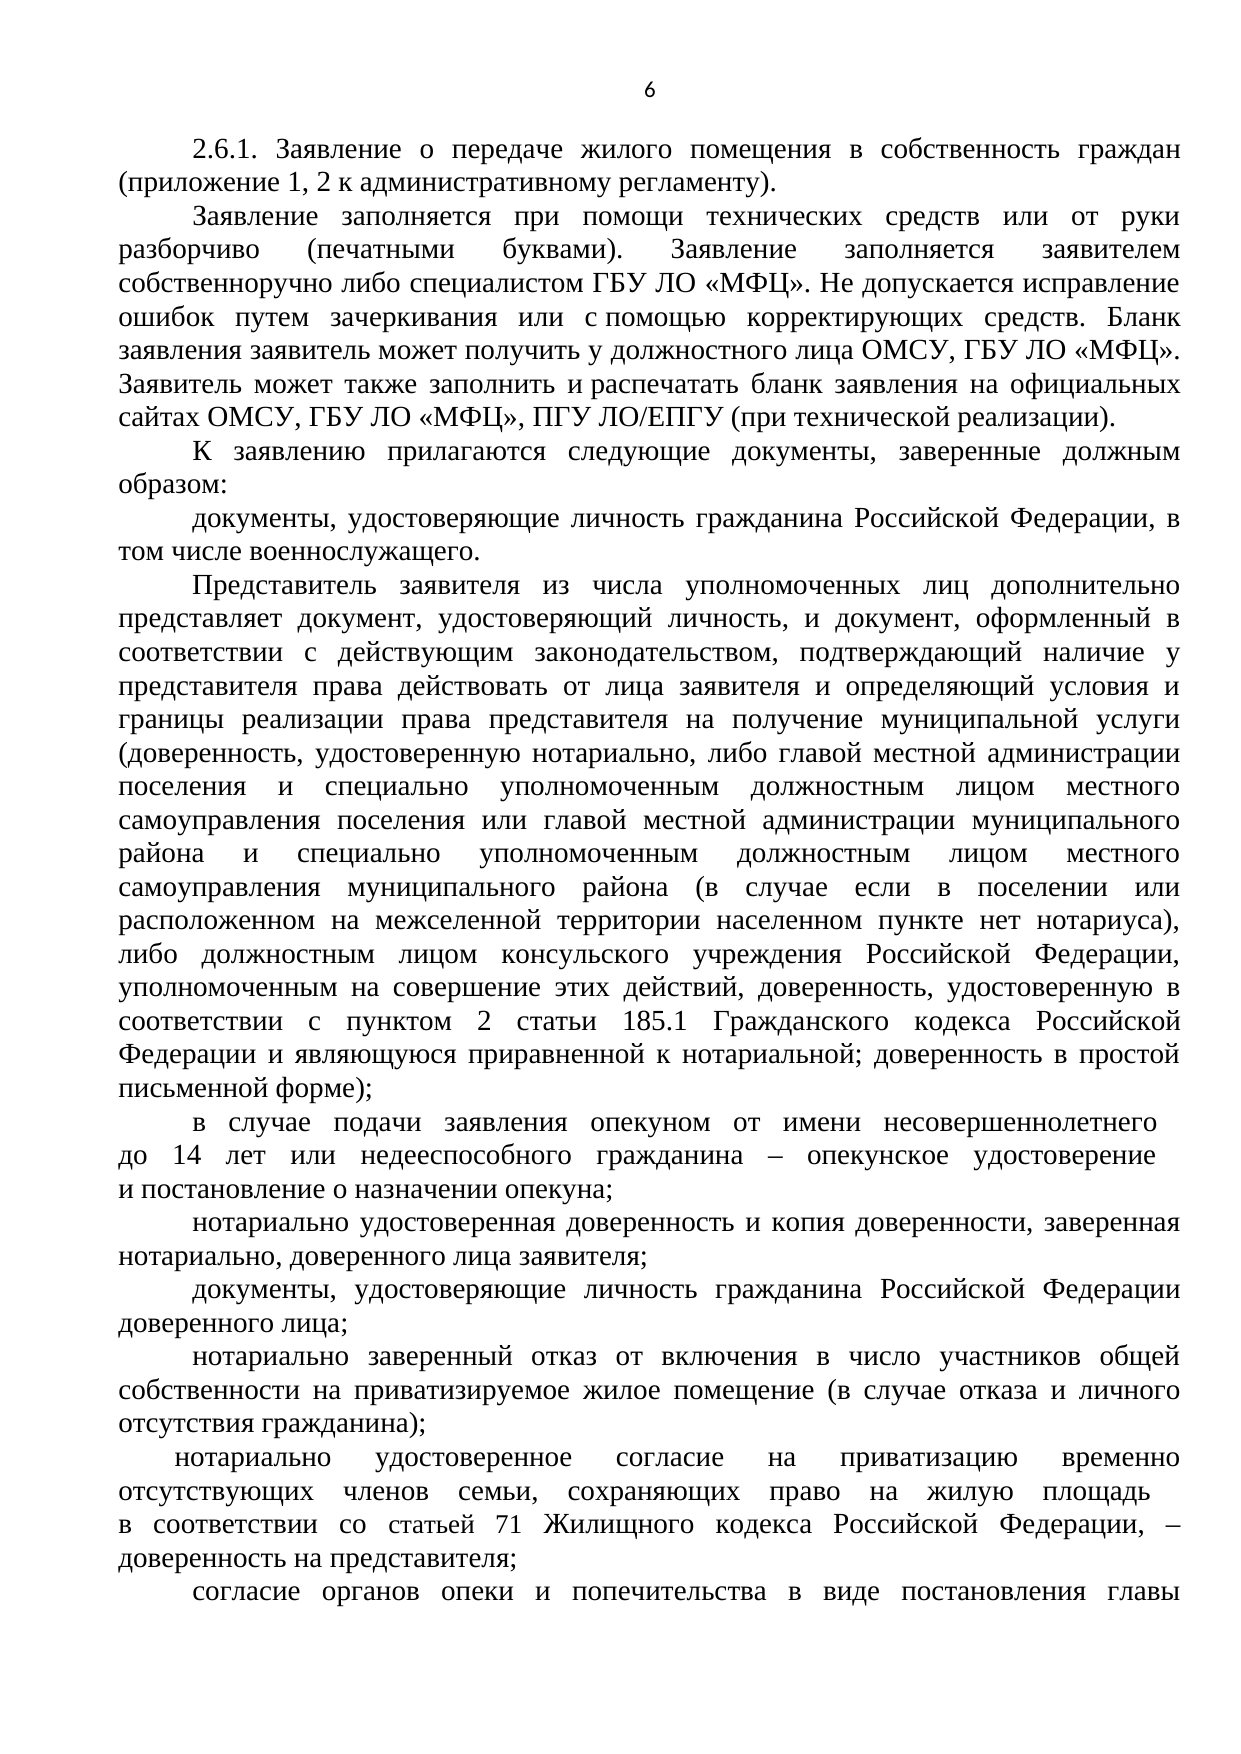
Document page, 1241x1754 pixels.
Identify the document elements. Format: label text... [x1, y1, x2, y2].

text документы, удостоверяющие личность гражданина Российской Федерации доверенного лица; [118, 1271, 1181, 1338]
text Представитель заявителя из числа уполномоченных лиц дополнительно представляет документ, удостоверяющий личность, и документ, оформленный в соответствии с действующим законодательством, подтверждающий наличие у представителя права действовать от лица заявителя и определяющий условия и границы реализации права представителя на получение муниципальной услуги (доверенность, удостоверенную нотариально, либо главой местной администрации поселения и специально уполномоченным должностным лицом местного самоуправления поселения или главой местной администрации муниципального района и специально уполномоченным должностным лицом местного самоуправления муниципального района (в случае если в поселении или расположенном на межселенной территории населенном пункте нет нотариуса), либо должностным лицом консульского учреждения Российской Федерации, уполномоченным на совершение этих действий, доверенность, удостоверенную в соответствии с пунктом 2 статьи 185.1 Гражданского кодекса Российской Федерации и являющуюся приравненной к нотариальной; доверенность в простой письменной форме); [118, 567, 1181, 1104]
text нотариально удостоверенное согласие на приватизацию временно отсутствующих членов семьи, сохраняющих право на жилую площадь в соответствии со статьей 71 Жилищного кодекса Российской Федерации, – доверенность на представителя; [118, 1439, 1181, 1573]
text К заявлению прилагаются следующие документы, заверенные должным образом: [118, 433, 1181, 500]
text документы, удостоверяющие личность гражданина Российской Федерации, в том числе военнослужащего. [118, 500, 1181, 567]
text нотариально удостоверенная доверенность и копия доверенности, заверенная нотариально, доверенного лица заявителя; [118, 1204, 1181, 1271]
text в случае подачи заявления опекуном от имени несовершеннолетнего до 14 лет или недееспособного гражданина – опекунское удостоверение и постановление о назначении опекуна; [118, 1104, 1181, 1204]
text Заявление заполняется при помощи технических средств или от руки разборчиво (печатными буквами). Заявление заполняется заявителем собственноручно либо специалистом ГБУ ЛО «МФЦ». Не допускается исправление ошибок путем зачеркивания или с помощью корректирующих средств. Бланк заявления заявитель может получить у должностного лица ОМСУ, ГБУ ЛО «МФЦ». Заявитель может также заполнить и распечатать бланк заявления на официальных сайтах ОМСУ, ГБУ ЛО «МФЦ», ПГУ ЛО/ЕПГУ (при технической реализации). [118, 198, 1181, 433]
text 2.6.1. Заявление о передаче жилого помещения в собственность граждан (приложение 1, 2 к административному регламенту). [118, 131, 1181, 198]
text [118, 1573, 1181, 1607]
list нотариально заверенный отказ от включения в число участников общей собственности на приватизируемое жилое помещение (в случае отказа и личного отсутствия гражданина); [118, 1338, 1181, 1439]
